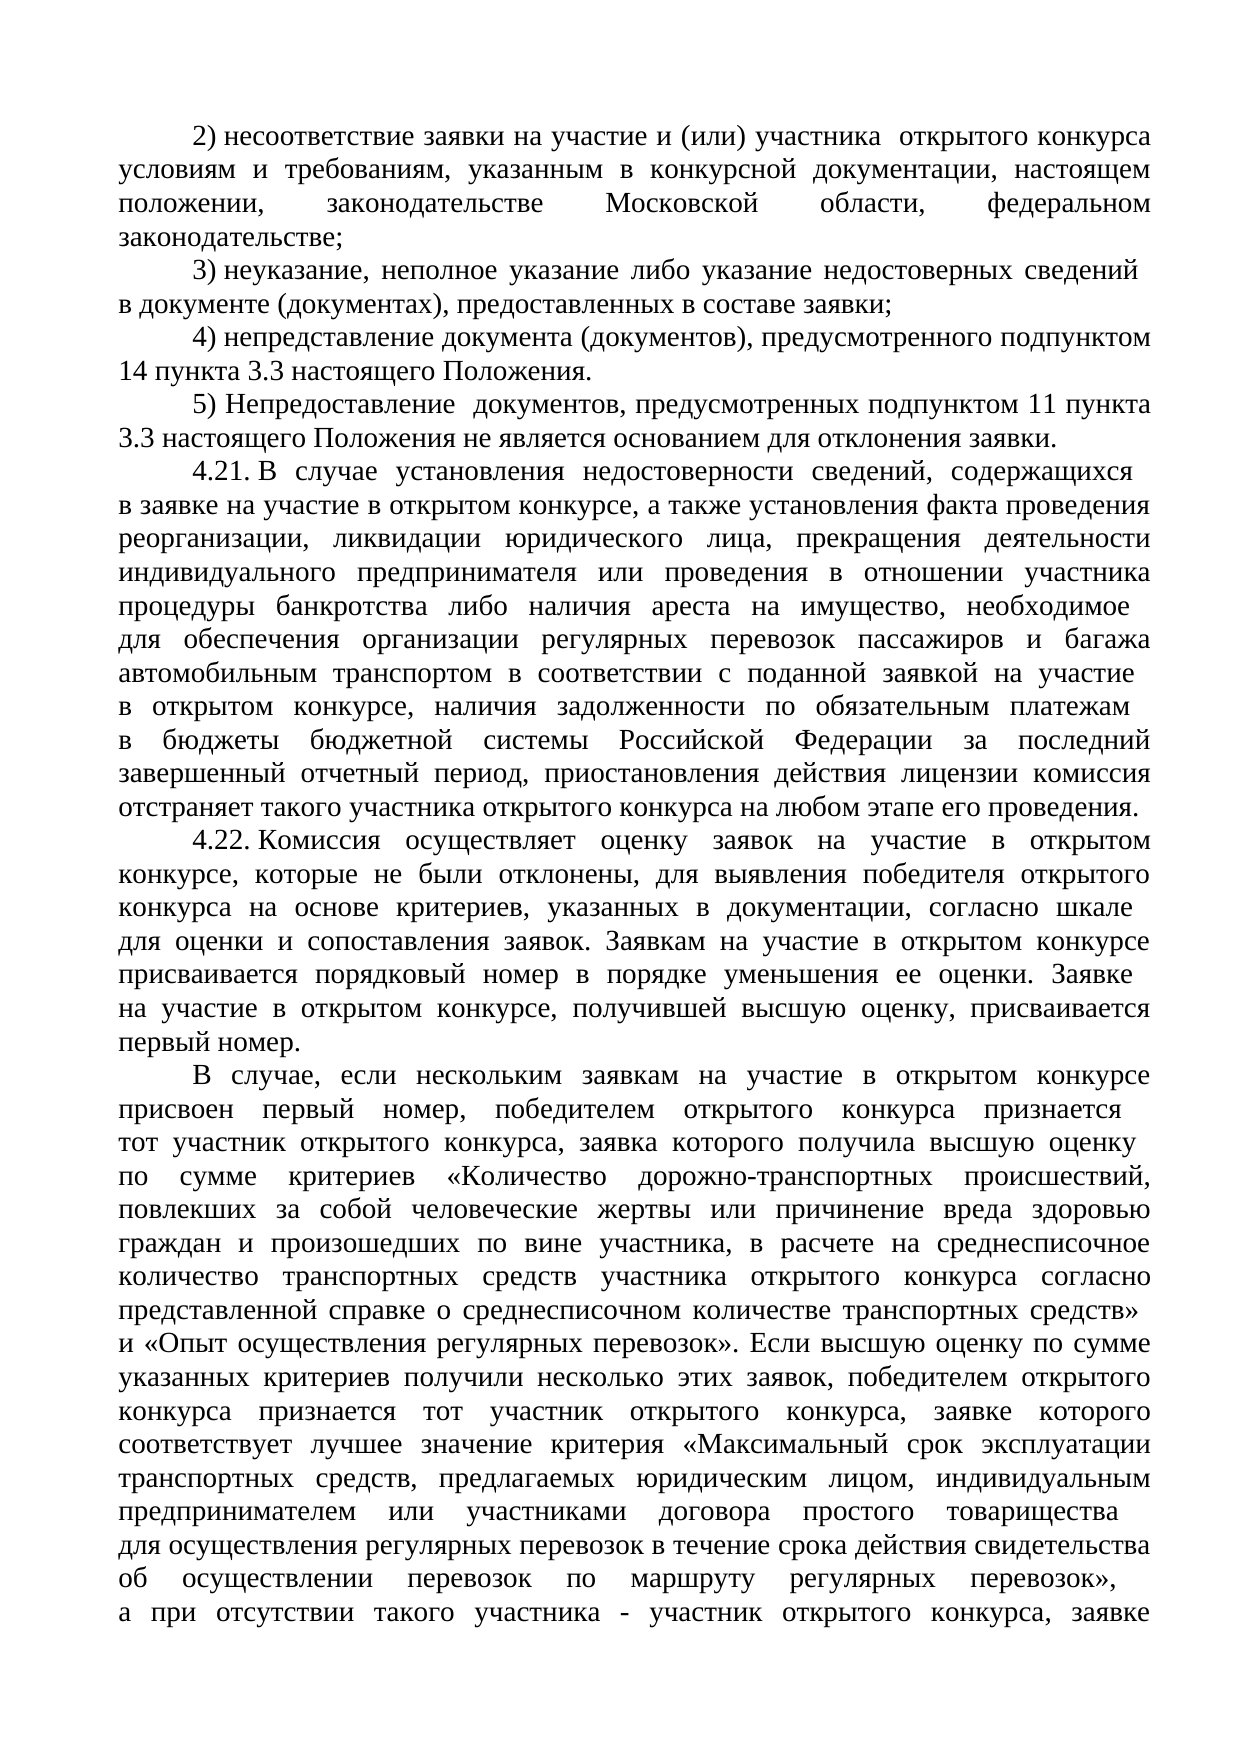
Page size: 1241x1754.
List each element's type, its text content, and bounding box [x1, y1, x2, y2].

text 5) Непредоставление документов, предусмотренных подпунктом 11 пункта 3.3 настоящего Положения не является основанием для отклонения заявки. [118, 386, 1152, 453]
text 4.21. В случае установления недостоверности сведений, содержащихся в заявке на участие в открытом конкурсе, а также установления факта проведения реорганизации, ликвидации юридического лица, прекращения деятельности индивидуального предпринимателя или проведения в отношении участника процедуры банкротства либо наличия ареста на имущество, необходимое для обеспечения организации регулярных перевозок пассажиров и багажа автомобильным транспортом в соответствии с поданной заявкой на участие в открытом конкурсе, наличия задолженности по обязательным платежам в бюджеты бюджетной системы Российской Федерации за последний завершенный отчетный период, приостановления действия лицензии комиссия отстраняет такого участника открытого конкурса на любом этапе его проведения. [118, 453, 1152, 822]
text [118, 1057, 1152, 1627]
text 2) несоответствие заявки на участие и (или) участника открытого конкурса условиям и требованиям, указанным в конкурсной документации, настоящем положении, законодательстве Московской области, федеральном законодательстве; [118, 118, 1152, 252]
text 4) непредставление документа (документов), предусмотренного подпунктом 14 пункта 3.3 настоящего Положения. [118, 319, 1152, 386]
text 3) неуказание, неполное указание либо указание недостоверных сведений в документе (документах), предоставленных в составе заявки; [118, 252, 1152, 319]
text 4.22. Комиссия осуществляет оценку заявок на участие в открытом конкурсе, которые не были отклонены, для выявления победителя открытого конкурса на основе критериев, указанных в документации, согласно шкале для оценки и сопоставления заявок. Заявкам на участие в открытом конкурсе присваивается порядковый номер в порядке уменьшения ее оценки. Заявке на участие в открытом конкурсе, получившей высшую оценку, присваивается первый номер. [118, 822, 1152, 1057]
